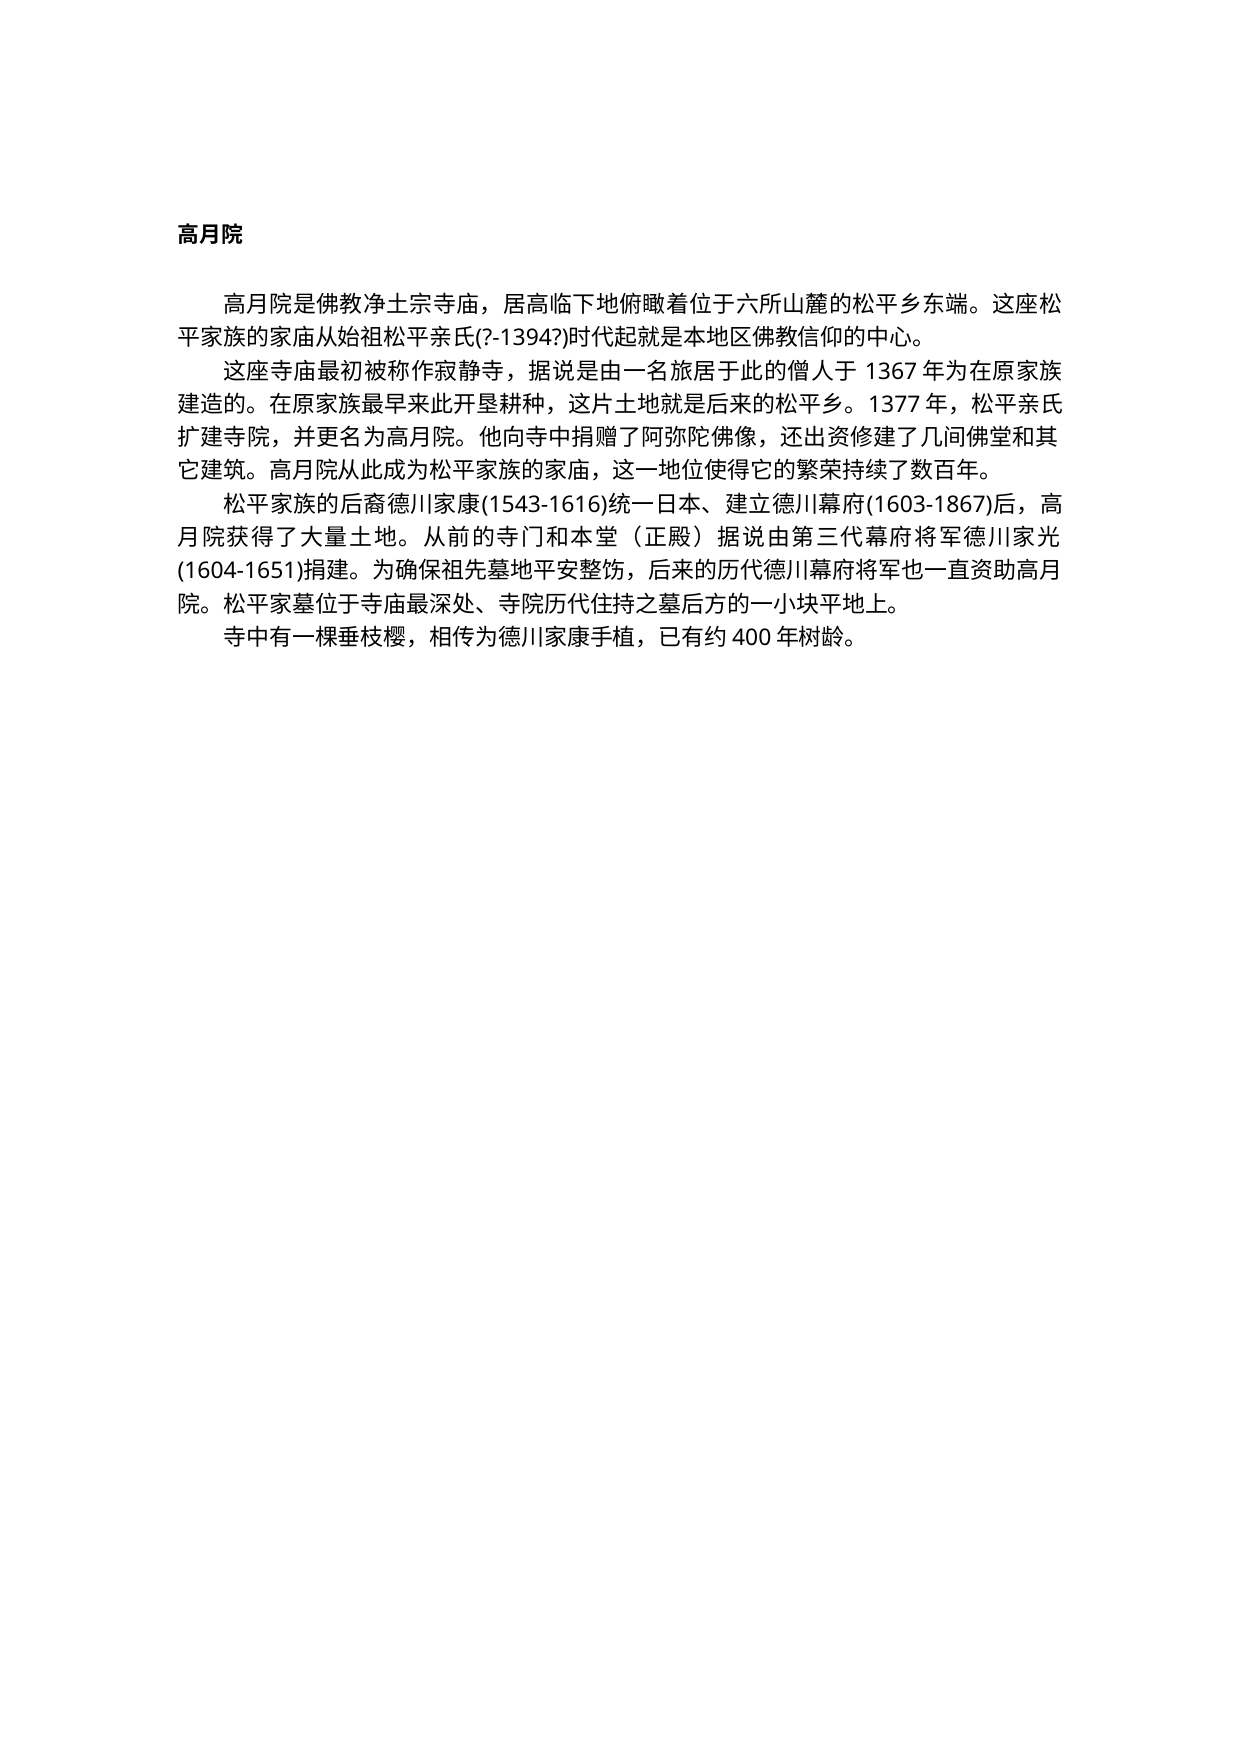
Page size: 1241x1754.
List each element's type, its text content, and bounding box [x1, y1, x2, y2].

text 松平家族的后裔德川家康(1543-1616)统一日本、建立德川幕府(1603-1867)后，高月院获得了大量土地。从前的寺门和本堂（正殿）据说由第三代幕府将军德川家光(1604-1651)捐建。为确保祖先墓地平安整饬，后来的历代德川幕府将军也一直资助高月院。松平家墓位于寺庙最深处、寺院历代住持之墓后方的一小块平地上。 [177, 486, 1063, 619]
text 寺中有一棵垂枝樱，相传为德川家康手植，已有约400年树龄。 [177, 619, 1063, 652]
text 高月院 [177, 217, 1063, 248]
text 这座寺庙最初被称作寂静寺，据说是由一名旅居于此的僧人于1367年为在原家族建造的。在原家族最早来此开垦耕种，这片土地就是后来的松平乡。1377年，松平亲氏扩建寺院，并更名为高月院。他向寺中捐赠了阿弥陀佛像，还出资修建了几间佛堂和其它建筑。高月院从此成为松平家族的家庙，这一地位使得它的繁荣持续了数百年。 [177, 352, 1063, 486]
text 高月院是佛教净土宗寺庙，居高临下地俯瞰着位于六所山麓的松平乡东端。这座松平家族的家庙从始祖松平亲氏(?-1394?)时代起就是本地区佛教信仰的中心。 [177, 286, 1063, 352]
